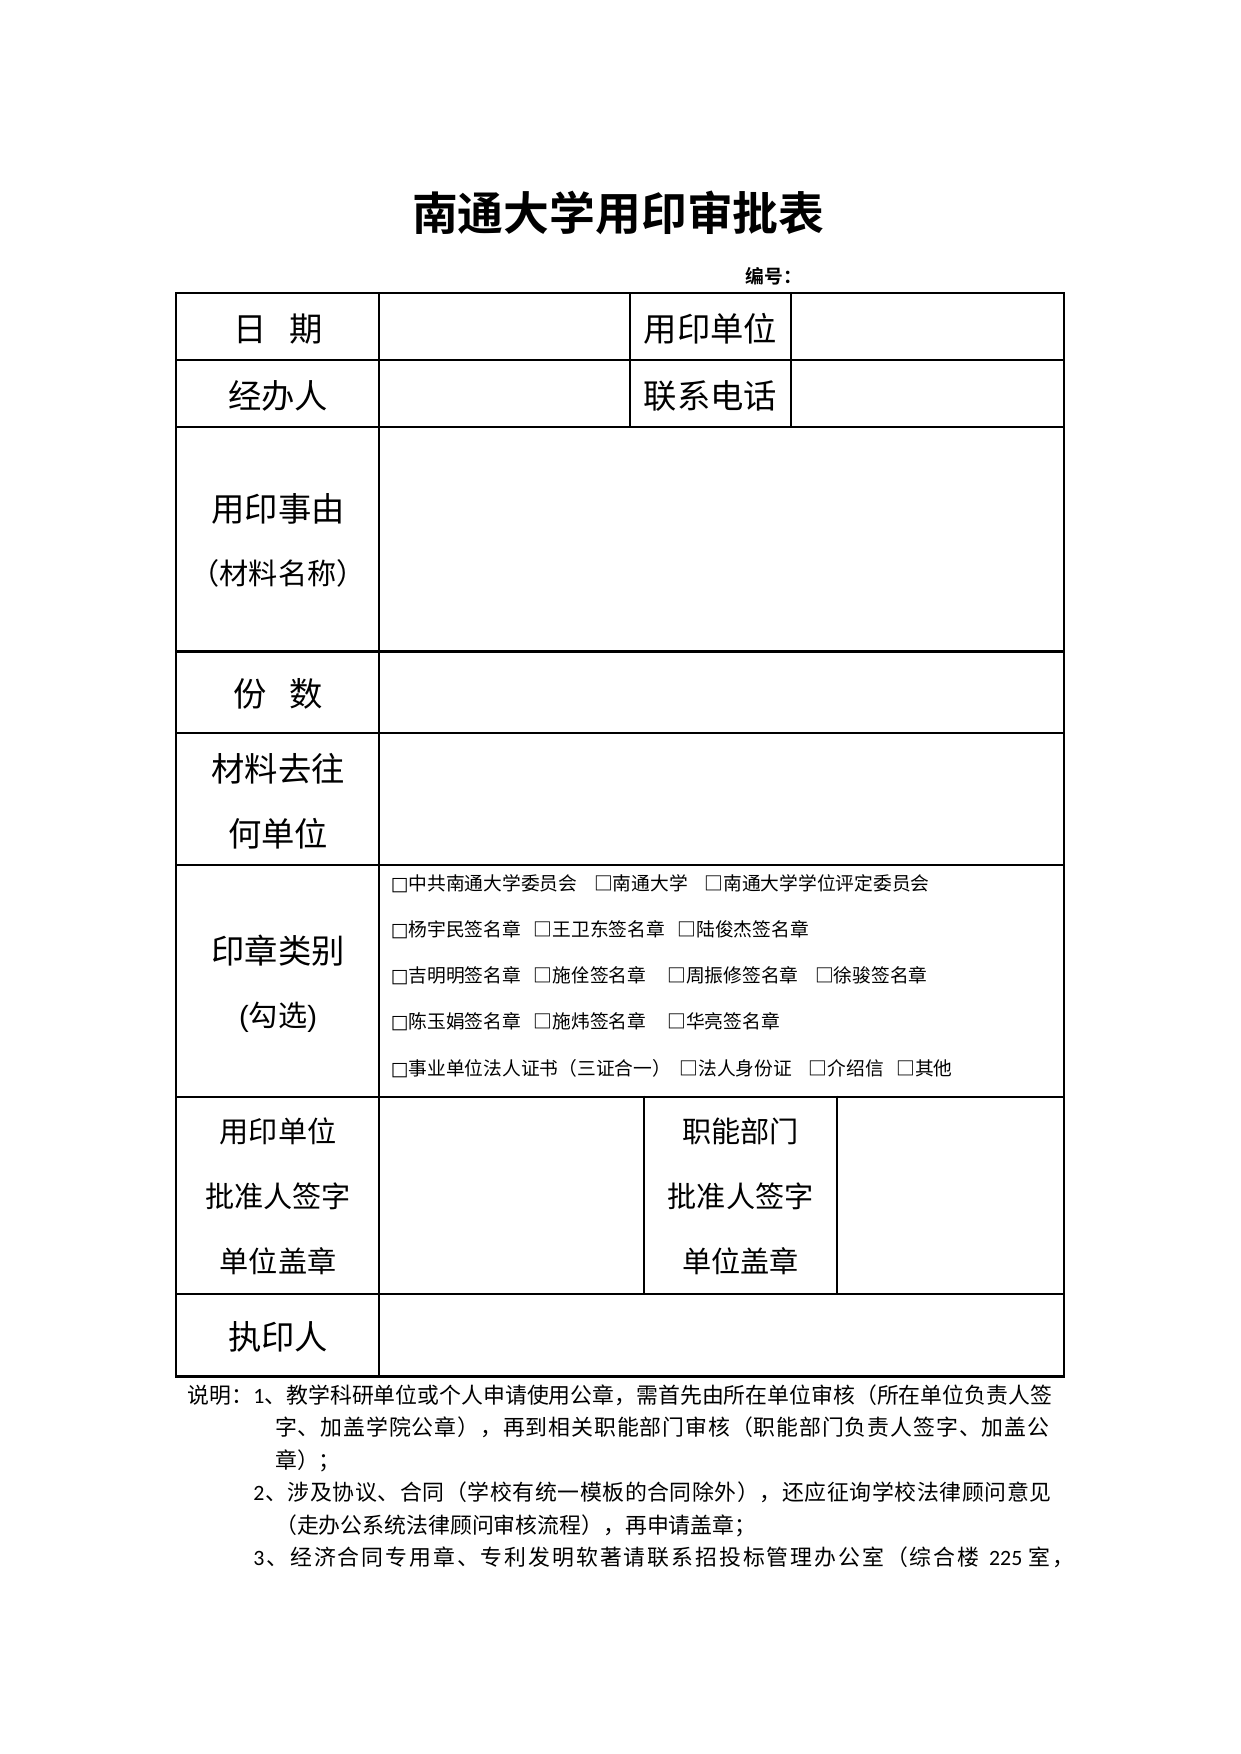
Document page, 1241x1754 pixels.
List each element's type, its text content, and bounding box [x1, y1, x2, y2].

text 南通大学用印审批表 [187, 162, 1053, 259]
table_header 日 期 [177, 294, 378, 359]
text 2、涉及协议、合同（学校有统一模板的合同除外），还应征询学校法律顾问意见（走办公系统法律顾问审核流程），再申请盖章； [253, 1475, 1053, 1540]
table_cell 职能部门 批准人签字 单位盖章 [645, 1098, 836, 1293]
table_cell 份 数 [177, 653, 378, 732]
table_cell [380, 734, 1063, 864]
table_cell 执印人 [177, 1295, 378, 1375]
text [253, 1540, 1053, 1572]
table_header [792, 294, 1063, 359]
table_cell 用印事由 （材料名称） [177, 428, 378, 650]
table_cell 联系电话 [631, 361, 790, 426]
table_cell [380, 361, 629, 426]
table_cell [380, 428, 1063, 650]
table_header 用印单位 [631, 294, 790, 359]
table_cell [792, 361, 1063, 426]
table_cell 材料去往 何单位 [177, 734, 378, 864]
text 编号： [187, 259, 1053, 292]
table_cell [838, 1098, 1063, 1293]
table_cell 印章类别 (勾选) [177, 866, 378, 1096]
table_cell □中共南通大学委员会 □南通大学 □南通大学学位评定委员会 □杨宇民签名章 □王卫东签名章 □陆俊杰签名章 □吉明明签名章 □施佺签名章 □周振修签名章 □徐骏签名章 □陈玉娟签名章 □施炜签名章 □华亮签名章 □事业单位法人证书（三证合一） □法人身份证 □介绍信 □其他 [380, 866, 1063, 1096]
table_cell 经办人 [177, 361, 378, 426]
table_header [380, 294, 629, 359]
table_cell 用印单位 批准人签字 单位盖章 [177, 1098, 378, 1293]
table_cell [380, 653, 1063, 732]
table_cell [380, 1295, 1063, 1375]
text 说明：1、教学科研单位或个人申请使用公章，需首先由所在单位审核（所在单位负责人签字、加盖学院公章），再到相关职能部门审核（职能部门负责人签字、加盖公章）； [187, 1378, 1053, 1475]
table_cell [380, 1098, 643, 1293]
